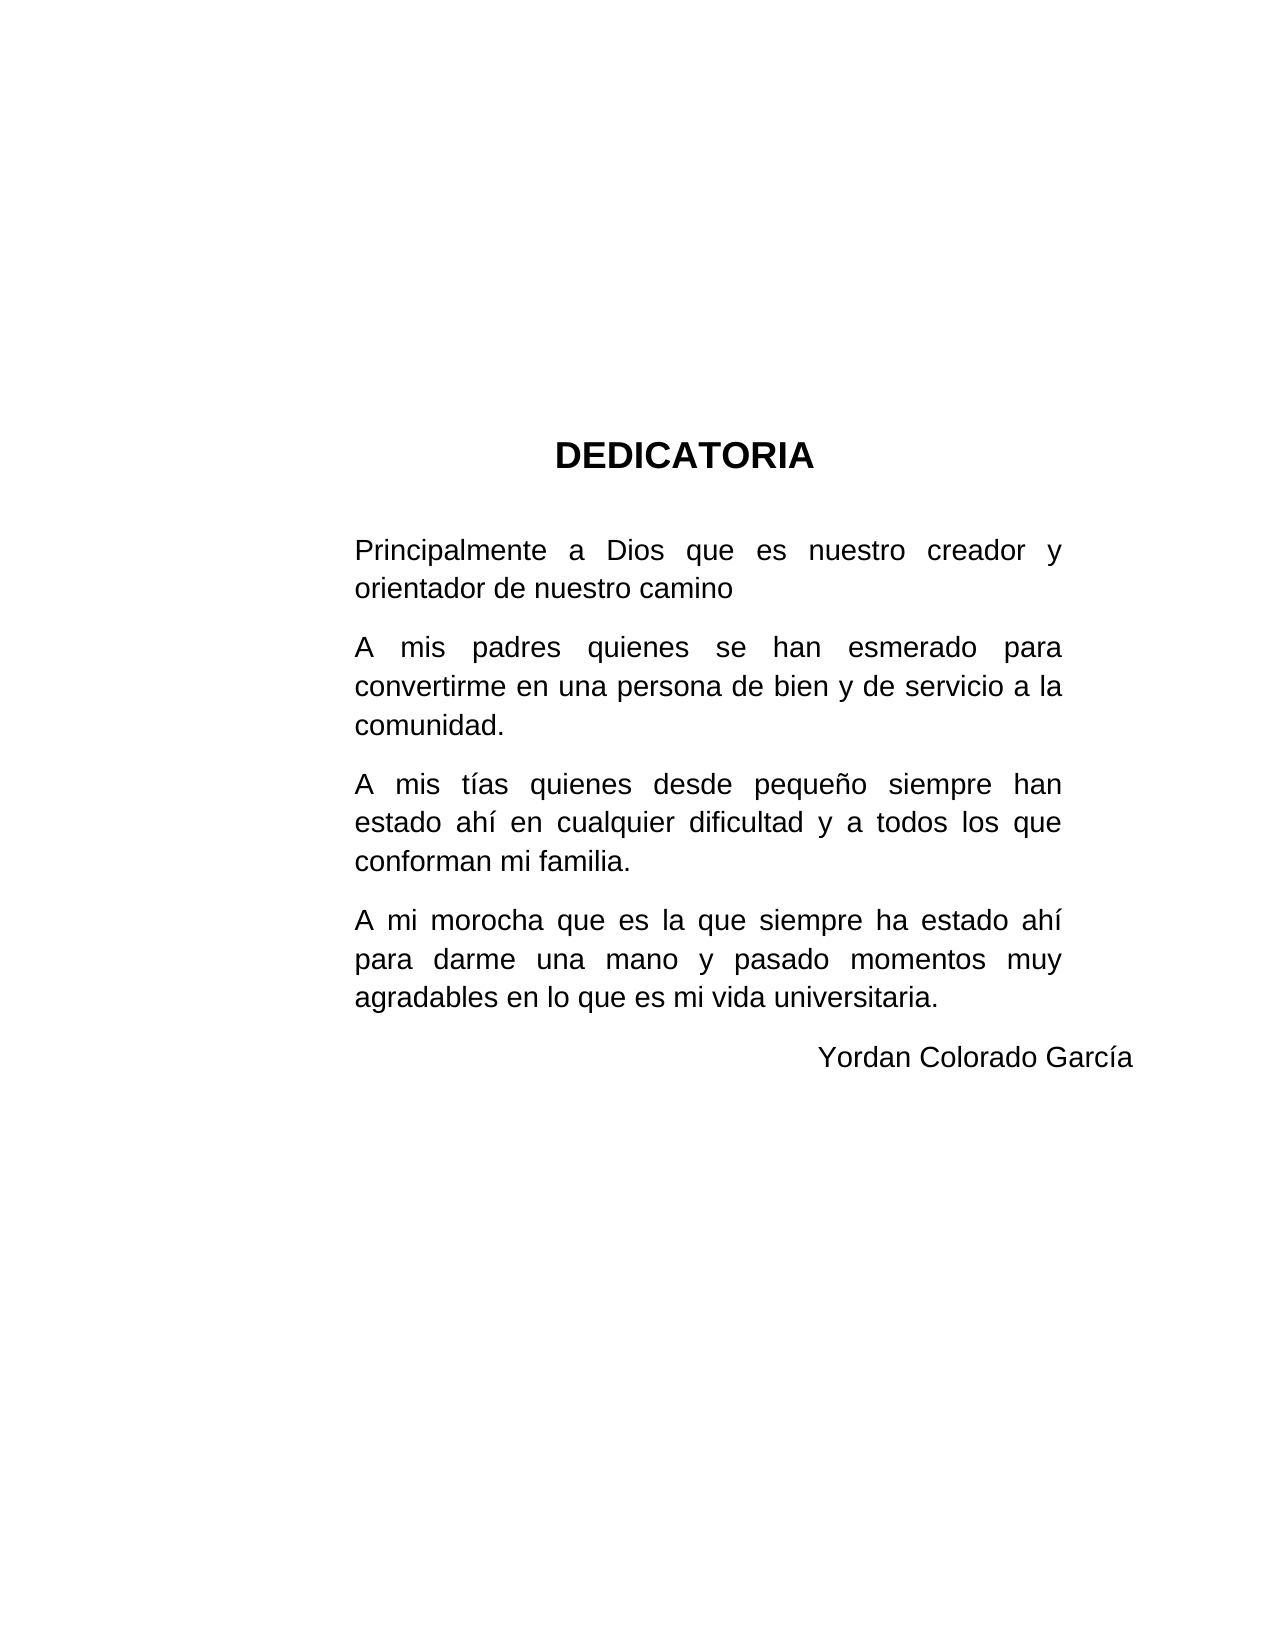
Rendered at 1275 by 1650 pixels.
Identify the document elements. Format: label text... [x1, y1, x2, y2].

text Yordan Colorado García [236, 1040, 1133, 1073]
text A mis padres quienes se han esmerado para convertirme en una persona de bien y de servicio a la comunidad. [354, 630, 1063, 741]
text A mis tías quienes desde pequeño siempre han estado ahí en cualquier dificultad y a todos los que conforman mi familia. [354, 767, 1063, 877]
text A mi morocha que es la que siempre ha estado ahí para darme una mano y pasado momentos muy agradables en lo que es mi vida universitaria. [354, 903, 1063, 1014]
text Principalmente a Dios que es nuestro creador y orientador de nuestro camino [354, 532, 1063, 604]
subtitle DEDICATORIA [236, 434, 1133, 477]
